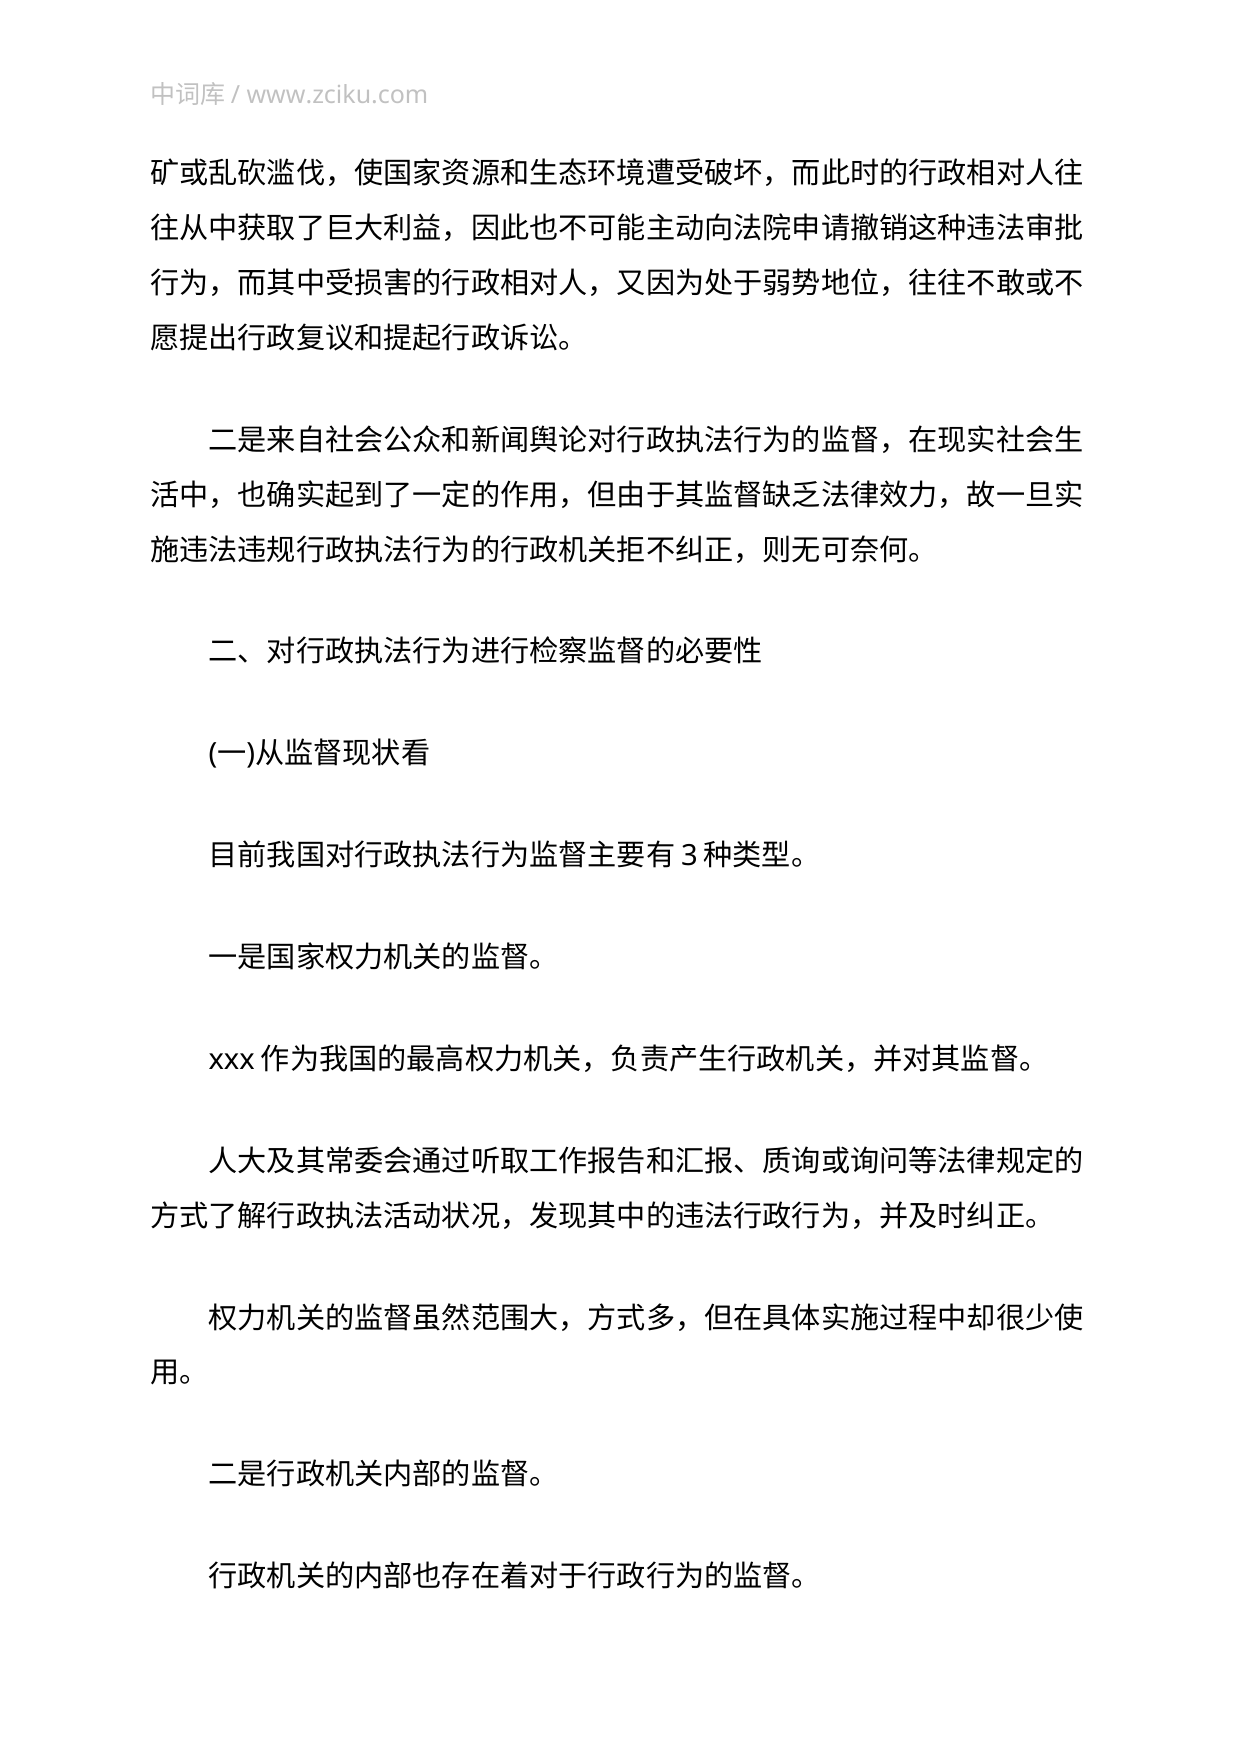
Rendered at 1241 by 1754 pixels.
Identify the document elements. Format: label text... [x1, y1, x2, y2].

text 二、对行政执法行为进行检察监督的必要性 [150, 628, 1090, 670]
text 二是行政机关内部的监督。 [150, 1451, 1090, 1493]
text 一是国家权力机关的监督。 [150, 934, 1090, 976]
text 行政机关的内部也存在着对于行政行为的监督。 [150, 1553, 1090, 1595]
text 权力机关的监督虽然范围大，方式多，但在具体实施过程中却很少使用。 [150, 1294, 1090, 1391]
text 目前我国对行政执法行为监督主要有3种类型。 [150, 832, 1090, 874]
text 二是来自社会公众和新闻舆论对行政执法行为的监督，在现实社会生活中，也确实起到了一定的作用，但由于其监督缺乏法律效力，故一旦实施违法违规行政执法行为的行政机关拒不纠正，则无可奈何。 [150, 416, 1090, 568]
text (一)从监督现状看 [150, 730, 1090, 772]
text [150, 150, 1090, 357]
text xxx作为我国的最高权力机关，负责产生行政机关，并对其监督。 [150, 1036, 1090, 1078]
text 人大及其常委会通过听取工作报告和汇报、质询或询问等法律规定的方式了解行政执法活动状况，发现其中的违法行政行为，并及时纠正。 [150, 1137, 1090, 1235]
